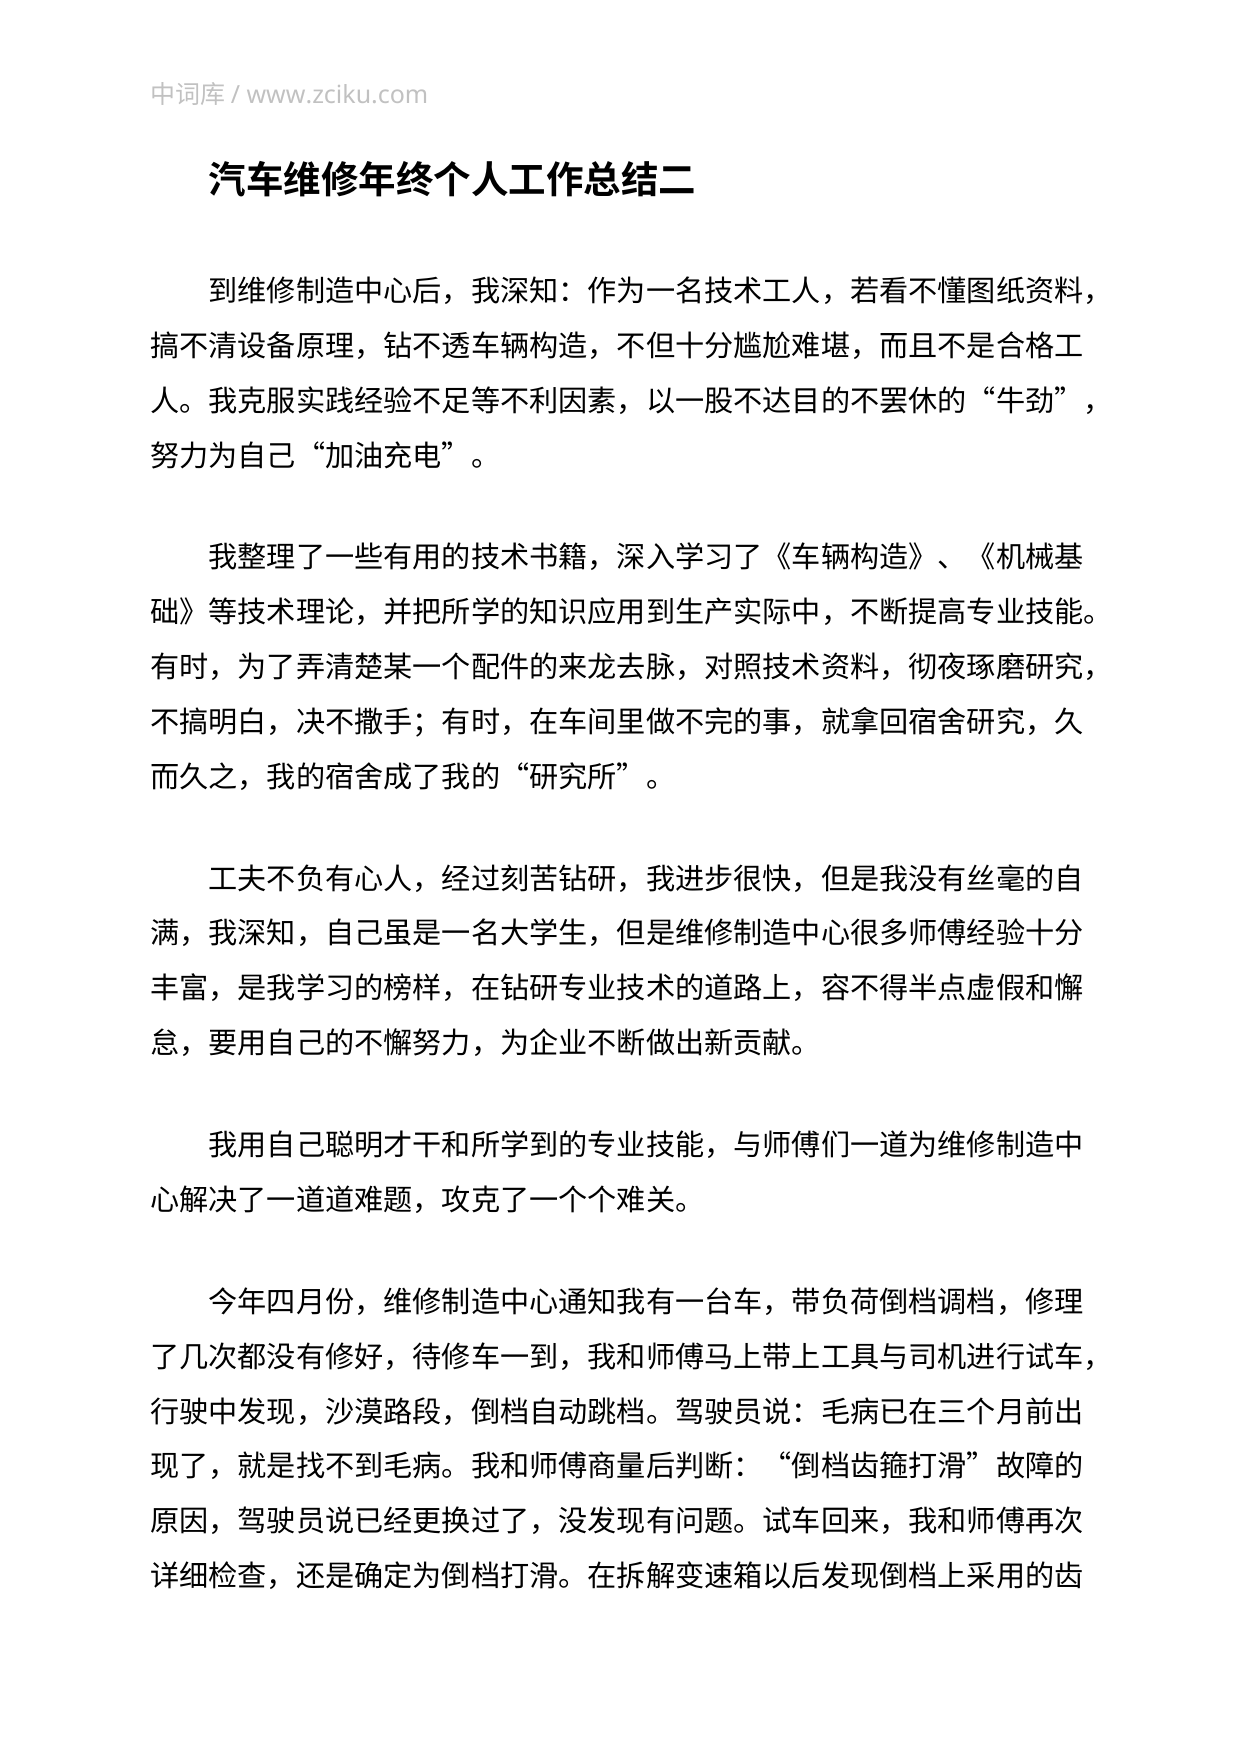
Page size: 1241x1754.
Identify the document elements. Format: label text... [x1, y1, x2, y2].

text 工夫不负有心人，经过刻苦钻研，我进步很快，但是我没有丝毫的自满，我深知，自己虽是一名大学生，但是维修制造中心很多师傅经验十分丰富，是我学习的榜样，在钻研专业技术的道路上，容不得半点虚假和懈怠，要用自己的不懈努力，为企业不断做出新贡献。 [150, 855, 1090, 1062]
text 汽车维修年终个人工作总结二 [150, 150, 1090, 204]
text 我用自己聪明才干和所学到的专业技能，与师傅们一道为维修制造中心解决了一道道难题，攻克了一个个难关。 [150, 1122, 1090, 1219]
text 我整理了一些有用的技术书籍，深入学习了《车辆构造》、《机械基础》等技术理论，并把所学的知识应用到生产实际中，不断提高专业技能。有时，为了弄清楚某一个配件的来龙去脉，对照技术资料，彻夜琢磨研究，不搞明白，决不撒手；有时，在车间里做不完的事，就拿回宿舍研究，久而久之，我的宿舍成了我的“研究所”。 [150, 534, 1090, 796]
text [150, 1278, 1090, 1595]
text 到维修制造中心后，我深知：作为一名技术工人，若看不懂图纸资料，搞不清设备原理，钻不透车辆构造，不但十分尴尬难堪，而且不是合格工人。我克服实践经验不足等不利因素，以一股不达目的不罢休的“牛劲”，努力为自己“加油充电”。 [150, 267, 1090, 474]
